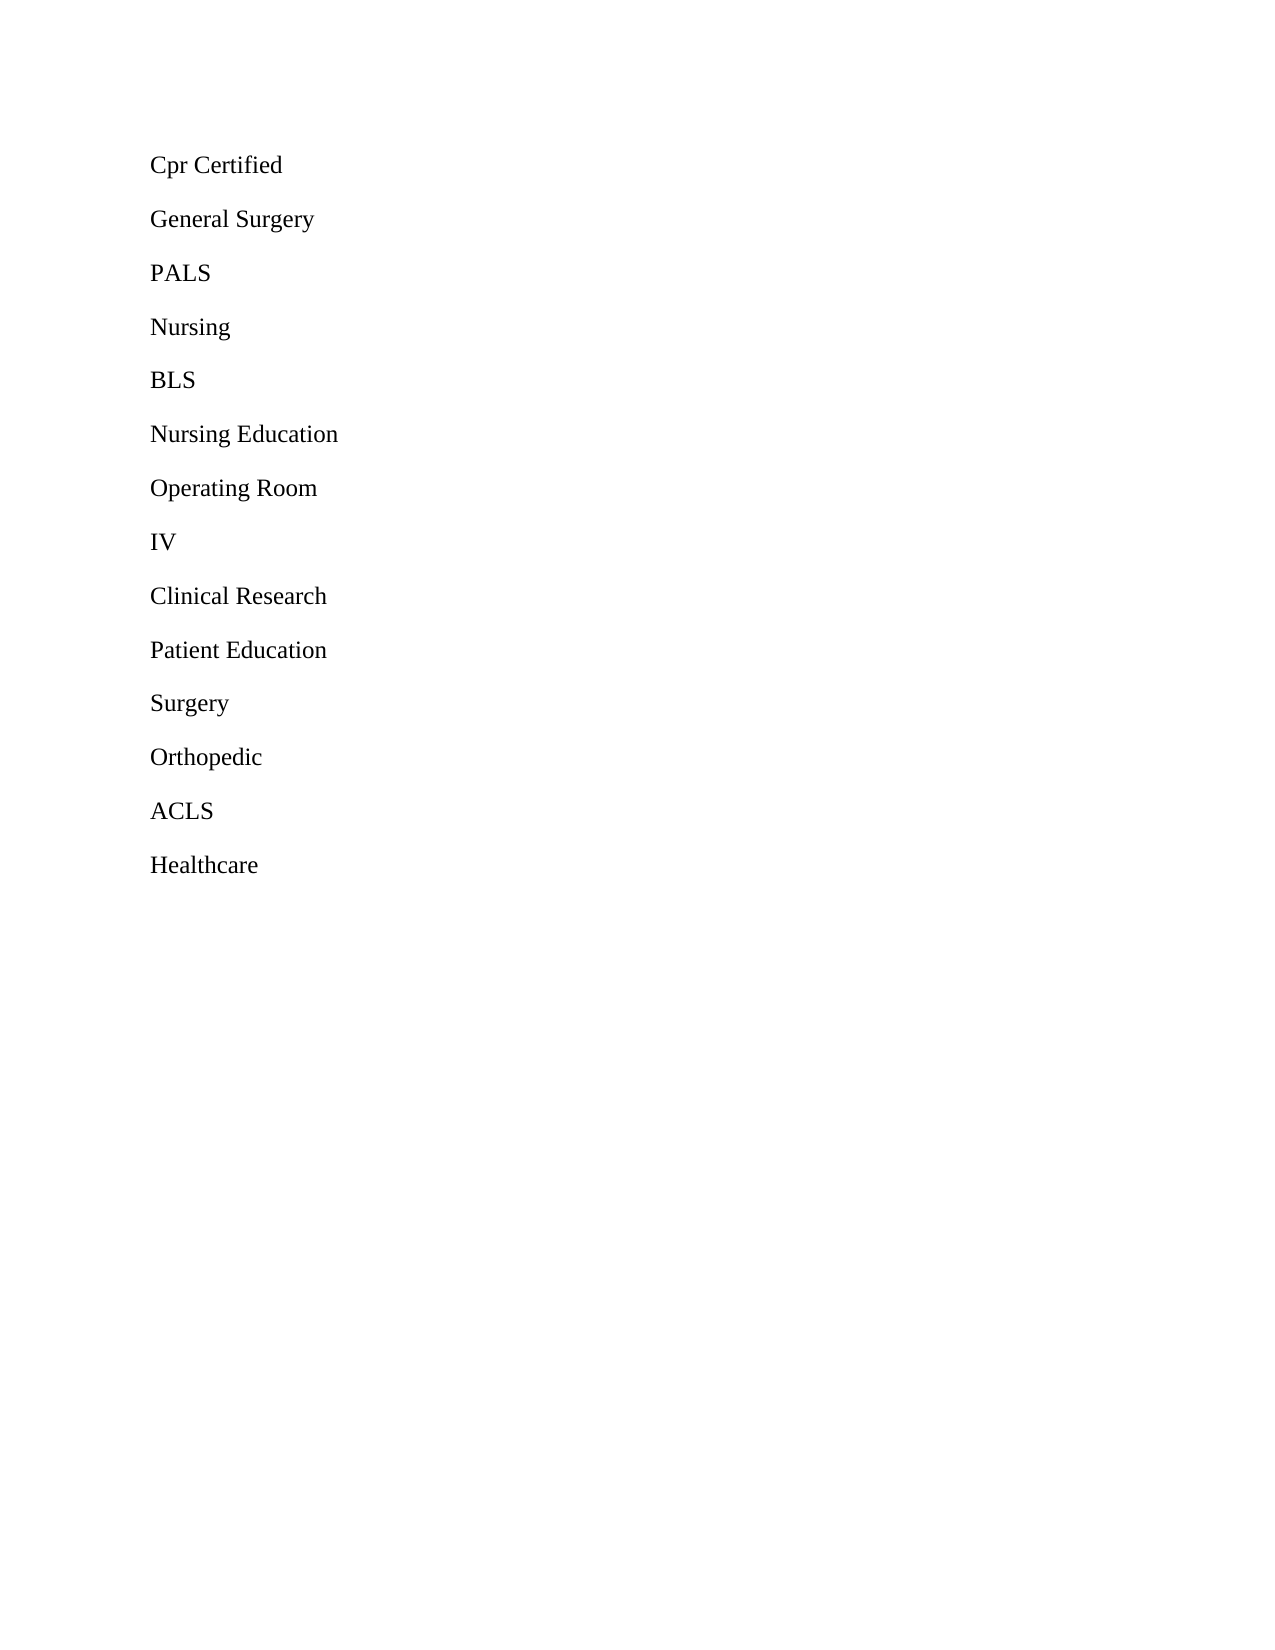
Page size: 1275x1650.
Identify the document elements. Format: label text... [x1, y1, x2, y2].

text Surgery [150, 688, 1125, 717]
text Clinical Research [150, 581, 1125, 609]
text Healthcare [150, 850, 1125, 879]
text Nursing Education [150, 419, 1125, 448]
text Operating Room [150, 473, 1125, 502]
text PALS [150, 258, 1125, 286]
text Nursing [150, 312, 1125, 340]
text ACLS [150, 796, 1125, 825]
text General Surgery [150, 204, 1125, 233]
text BLS [150, 365, 1125, 394]
text Orthopedic [150, 742, 1125, 771]
text IV [150, 527, 1125, 556]
text Cpr Certified [150, 150, 1125, 179]
text Patient Education [150, 635, 1125, 663]
